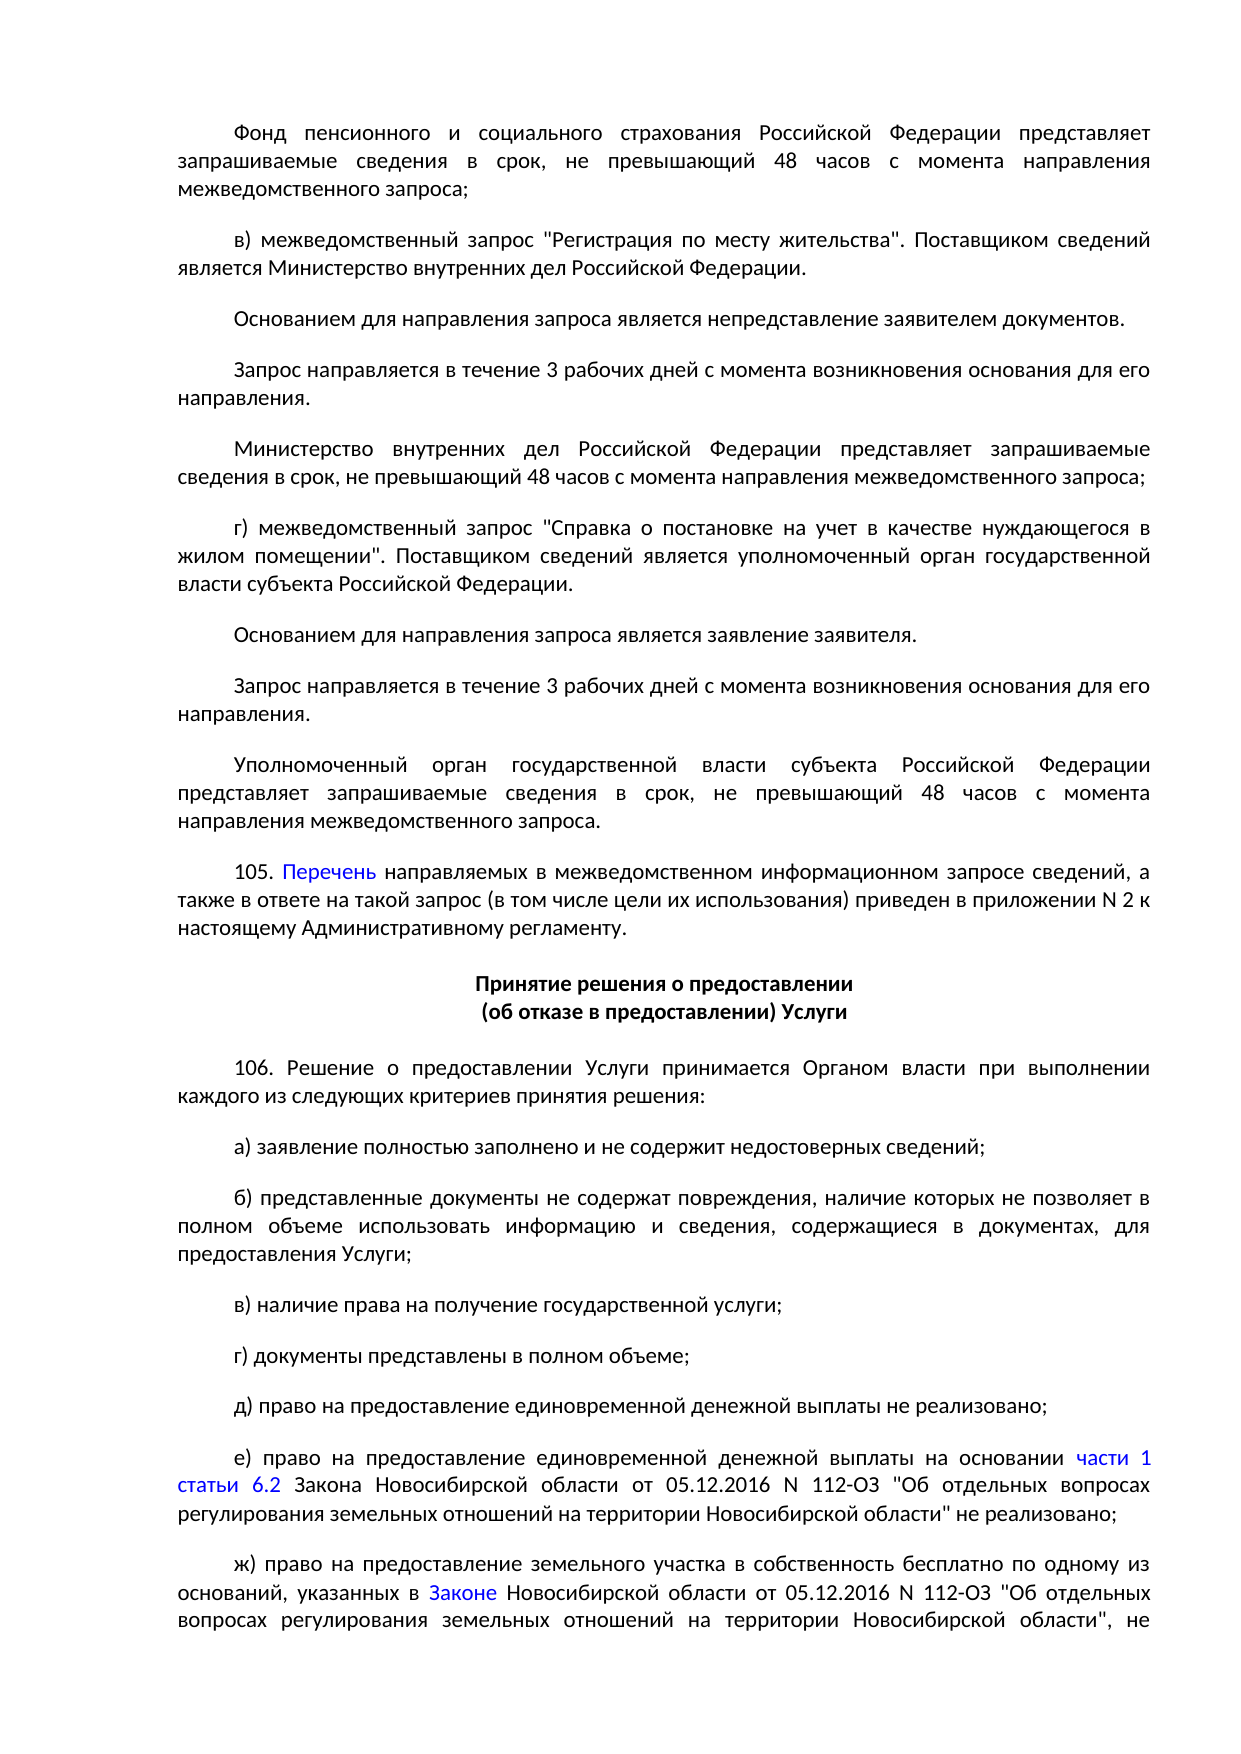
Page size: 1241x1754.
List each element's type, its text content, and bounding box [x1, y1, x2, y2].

title (об отказе в предоставлении) Услуги [177, 997, 1152, 1025]
text г) межведомственный запрос "Справка о постановке на учет в качестве нуждающегося в жилом помещении". Поставщиком сведений является уполномоченный орган государственной власти субъекта Российской Федерации. [177, 513, 1152, 597]
text д) право на предоставление единовременной денежной выплаты не реализовано; [177, 1392, 1152, 1420]
text е) право на предоставление единовременной денежной выплаты на основании части 1 статьи 6.2 Закона Новосибирской области от 05.12.2016 N 112-ОЗ "Об отдельных вопросах регулирования земельных отношений на территории Новосибирской области" не реализовано; [177, 1443, 1152, 1527]
text Запрос направляется в течение 3 рабочих дней с момента возникновения основания для его направления. [177, 355, 1152, 411]
text Уполномоченный орган государственной власти субъекта Российской Федерации представляет запрашиваемые сведения в срок, не превышающий 48 часов с момента направления межведомственного запроса. [177, 750, 1152, 834]
text б) представленные документы не содержат повреждения, наличие которых не позволяет в полном объеме использовать информацию и сведения, содержащиеся в документах, для предоставления Услуги; [177, 1183, 1152, 1267]
text 106. Решение о предоставлении Услуги принимается Органом власти при выполнении каждого из следующих критериев принятия решения: [177, 1053, 1152, 1109]
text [177, 1549, 1152, 1634]
text Основанием для направления запроса является непредставление заявителем документов. [177, 304, 1152, 332]
text Фонд пенсионного и социального страхования Российской Федерации представляет запрашиваемые сведения в срок, не превышающий 48 часов с момента направления межведомственного запроса; [177, 118, 1152, 202]
text в) межведомственный запрос "Регистрация по месту жительства". Поставщиком сведений является Министерство внутренних дел Российской Федерации. [177, 225, 1152, 281]
text Министерство внутренних дел Российской Федерации представляет запрашиваемые сведения в срок, не превышающий 48 часов с момента направления межведомственного запроса; [177, 434, 1152, 490]
text г) документы представлены в полном объеме; [177, 1341, 1152, 1369]
text а) заявление полностью заполнено и не содержит недостоверных сведений; [177, 1132, 1152, 1160]
text Основанием для направления запроса является заявление заявителя. [177, 620, 1152, 648]
text в) наличие права на получение государственной услуги; [177, 1290, 1152, 1318]
text Запрос направляется в течение 3 рабочих дней с момента возникновения основания для его направления. [177, 671, 1152, 727]
text 105. Перечень направляемых в межведомственном информационном запросе сведений, а также в ответе на такой запрос (в том числе цели их использования) приведен в приложении N 2 к настоящему Административному регламенту. [177, 857, 1152, 941]
title Принятие решения о предоставлении [177, 969, 1152, 997]
